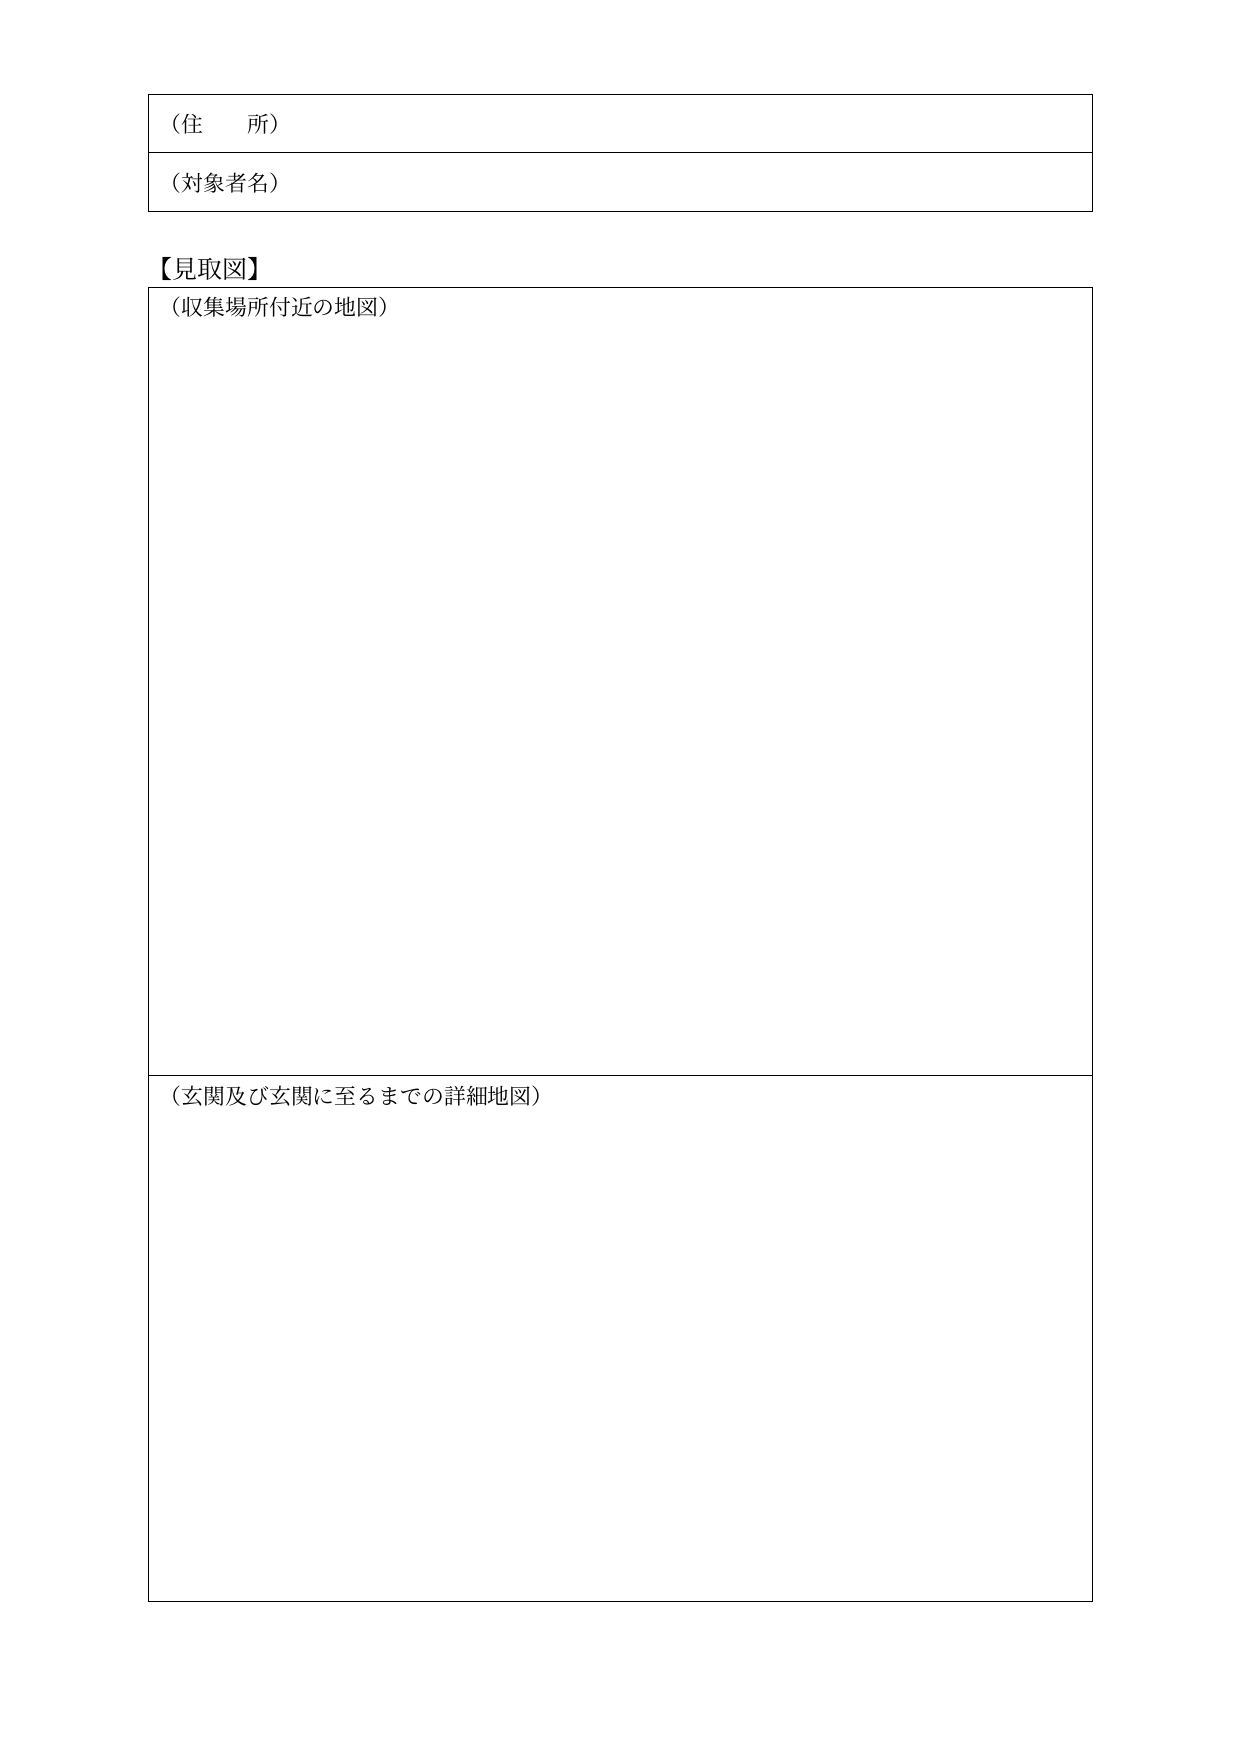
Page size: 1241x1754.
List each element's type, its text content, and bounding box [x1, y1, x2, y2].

table_cell （対象者名） [149, 153, 1092, 211]
table_header （収集場所付近の地図） [149, 288, 1092, 1075]
text 【見取図】 [148, 249, 1092, 287]
table_cell （玄関及び玄関に至るまでの詳細地図） [149, 1076, 1092, 1601]
table_cell （住 所） [149, 95, 1092, 152]
